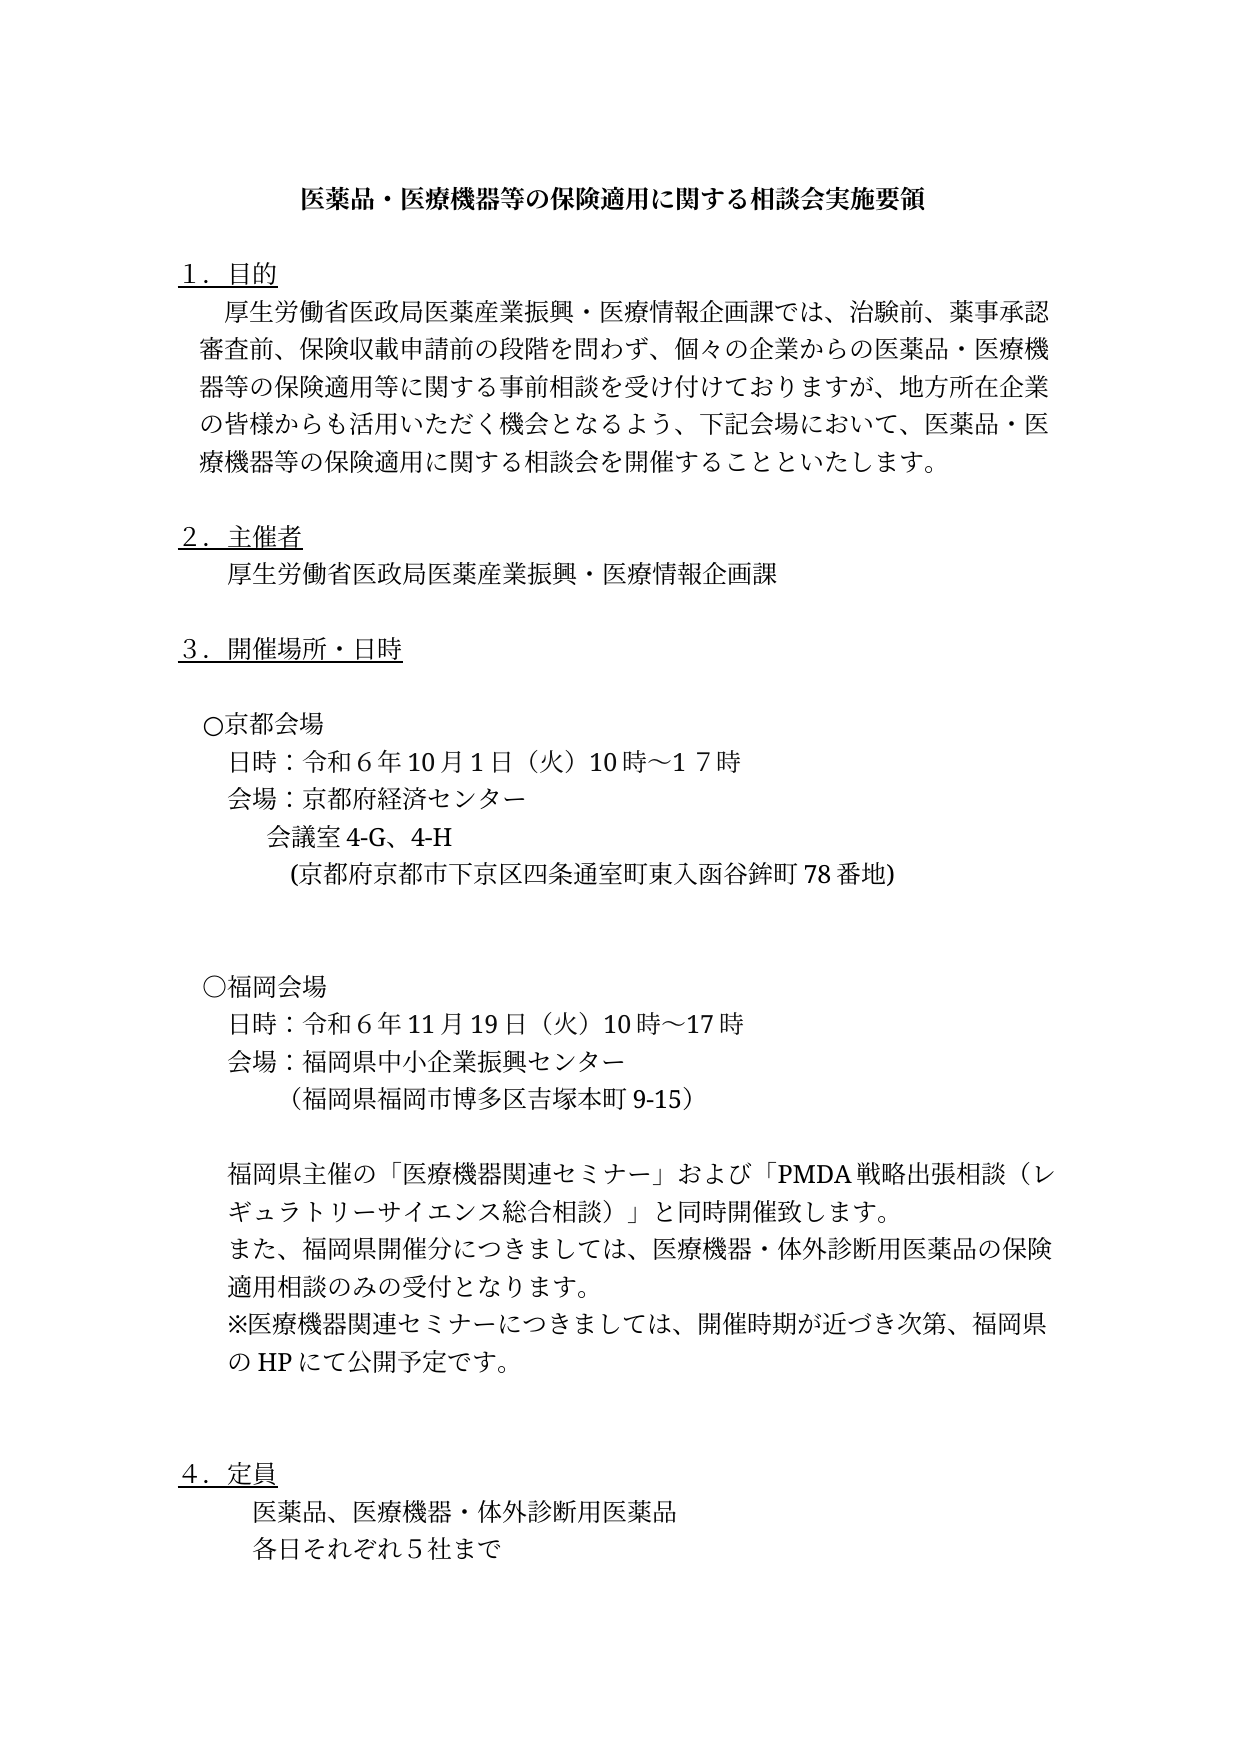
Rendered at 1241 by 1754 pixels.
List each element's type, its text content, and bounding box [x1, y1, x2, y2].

text 各日それぞれ５社まで [177, 1529, 1063, 1567]
text 厚生労働省医政局医薬産業振興・医療情報企画課 [177, 554, 1063, 592]
text また、福岡県開催分につきましては、医療機器・体外診断用医薬品の保険適用相談のみの受付となります。 [227, 1229, 1063, 1304]
text ３．開催場所・日時 [177, 629, 1063, 667]
text （福岡県福岡市博多区吉塚本町9-15） [177, 1079, 1063, 1117]
text ※医療機器関連セミナーにつきましては、開催時期が近づき次第、福岡県のHPにて公開予定です。 [227, 1304, 1063, 1379]
text 福岡県主催の「医療機器関連セミナー」および「PMDA戦略出張相談（レギュラトリーサイエンス総合相談）」と同時開催致します。 [227, 1154, 1063, 1229]
text 医薬品、医療機器・体外診断用医薬品 [177, 1492, 1063, 1529]
text 厚生労働省医政局医薬産業振興・医療情報企画課では、治験前、薬事承認審査前、保険収載申請前の段階を問わず、個々の企業からの医薬品・医療機器等の保険適用等に関する事前相談を受け付けておりますが、地方所在企業の皆様からも活用いただく機会となるよう、下記会場において、医薬品・医療機器等の保険適用に関する相談会を開催することといたします。 [199, 292, 1063, 479]
text 会場：福岡県中小企業振興センター [177, 1042, 1063, 1079]
text ○京都会場 [177, 704, 1063, 742]
text 日時：令和６年10月1日（火）10時～1７時 [177, 742, 1063, 779]
text ２．主催者 [177, 517, 1063, 554]
text 医薬品・医療機器等の保険適用に関する相談会実施要領 [162, 179, 1063, 217]
text 日時：令和６年11月19日（火）10時～17時 [177, 1004, 1063, 1042]
text (京都府京都市下京区四条通室町東入函谷鉾町78番地) [177, 854, 1063, 892]
text 会議室4-G、4-H [177, 817, 1063, 854]
text 会場：京都府経済センター [177, 779, 1063, 817]
text １．目的 [177, 254, 1063, 292]
text ○福岡会場 [177, 967, 1063, 1004]
text ４．定員 [177, 1454, 1063, 1492]
